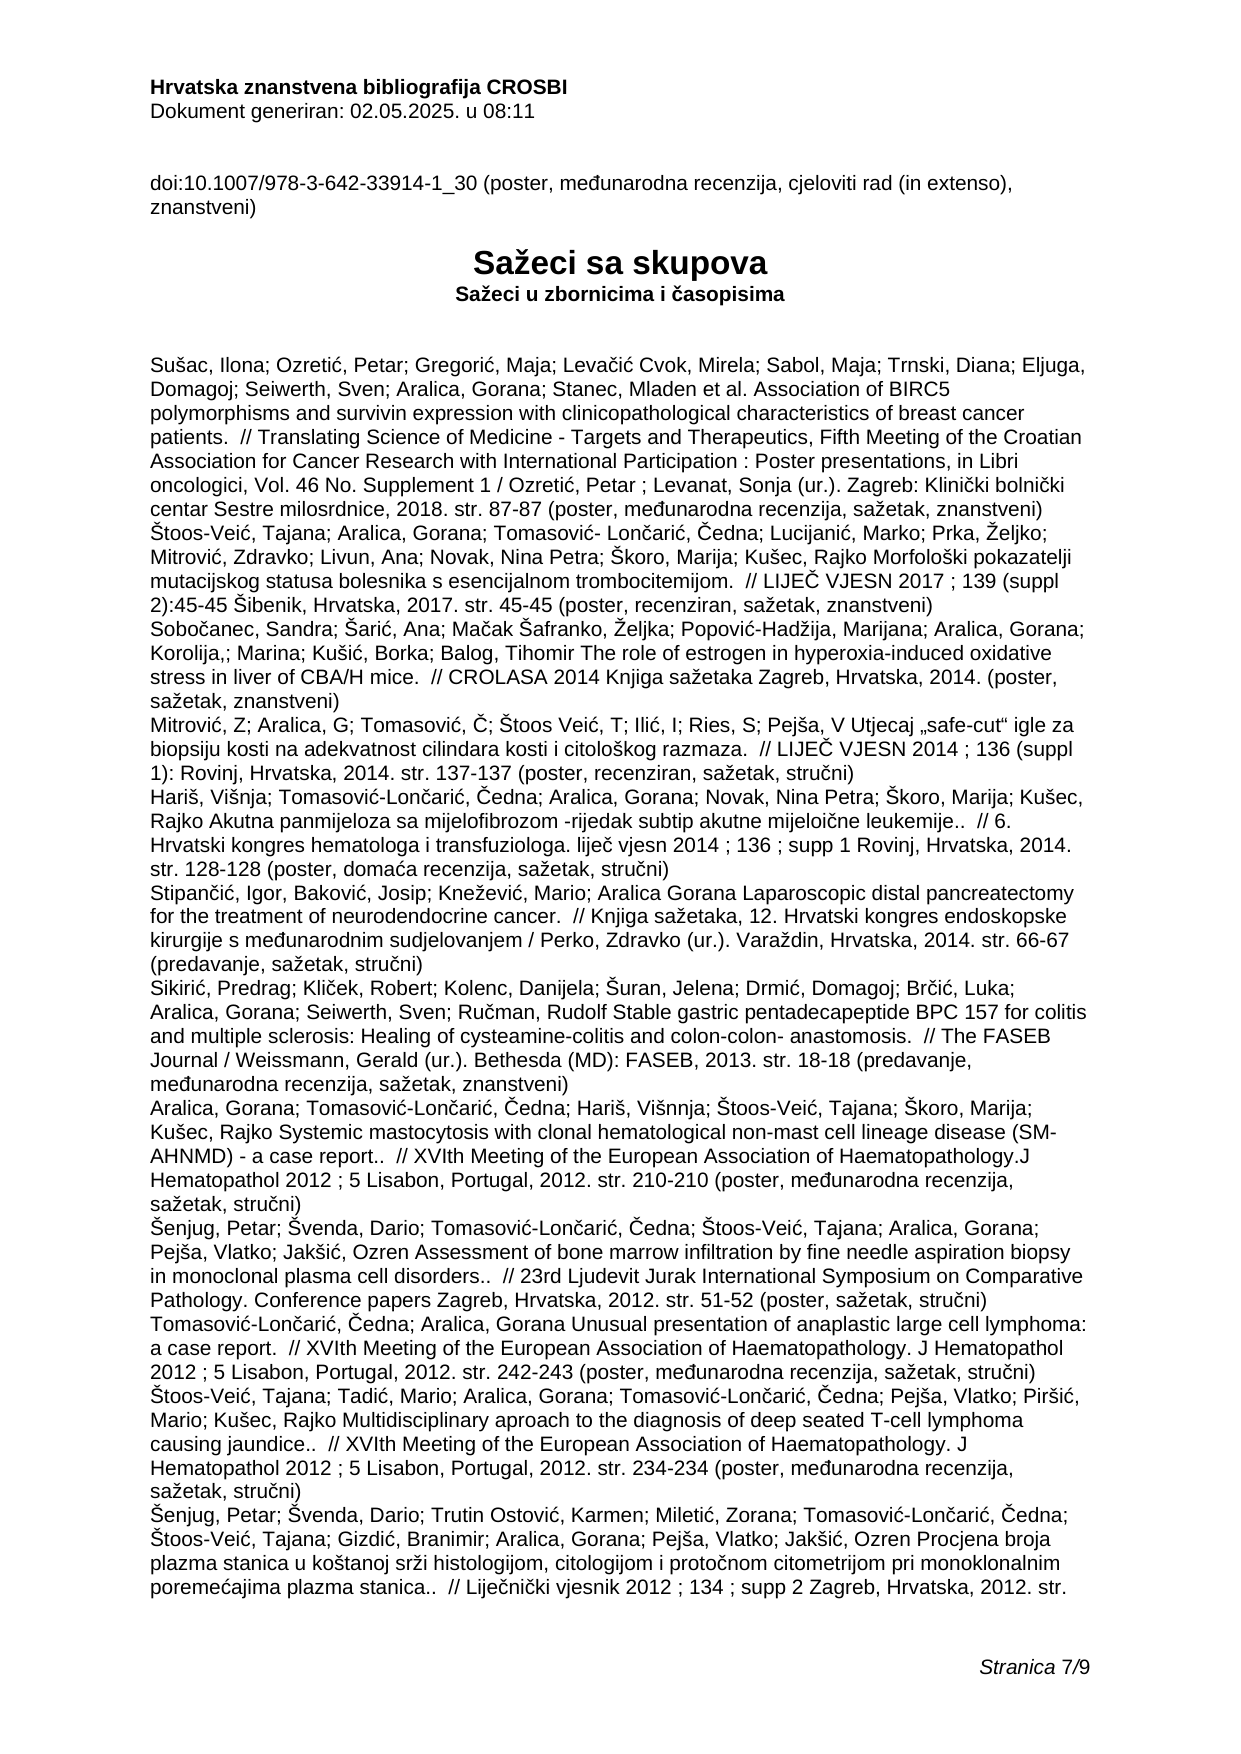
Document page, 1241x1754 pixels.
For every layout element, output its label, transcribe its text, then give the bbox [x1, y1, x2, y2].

text Mitrović, Z; Aralica, G; Tomasović, Č; Štoos Veić, T; Ilić, I; Ries, S; Pejša, V [150, 713, 1090, 784]
text Aralica, Gorana; Tomasović-Lončarić, Čedna; Hariš, Višnnja; Štoos-Veić, Tajana; Škoro, Marija; Kušec, Rajko [150, 1096, 1090, 1216]
subtitle Sažeci u zbornicima i časopisima [150, 281, 1090, 305]
subtitle Sažeci sa skupova [150, 243, 1090, 281]
text Šenjug, Petar; Švenda, Dario; Tomasović-Lončarić, Čedna; Štoos-Veić, Tajana; Aralica, Gorana; Pejša, Vlatko; Jakšić, Ozren [150, 1216, 1090, 1312]
text Sušac, Ilona; Ozretić, Petar; Gregorić, Maja; Levačić Cvok, Mirela; Sabol, Maja; Trnski, Diana; Eljuga, Domagoj; Seiwerth, Sven; Aralica, Gorana; Stanec, Mladen et al. [150, 353, 1090, 521]
text Hariš, Višnja; Tomasović-Lončarić, Čedna; Aralica, Gorana; Novak, Nina Petra; Škoro, Marija; Kušec, Rajko [150, 784, 1090, 880]
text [150, 171, 1090, 219]
text Sikirić, Predrag; Kliček, Robert; Kolenc, Danijela; Šuran, Jelena; Drmić, Domagoj; Brčić, Luka; Aralica, Gorana; Seiwerth, Sven; Ručman, Rudolf [150, 976, 1090, 1096]
text Tomasović-Lončarić, Čedna; Aralica, Gorana [150, 1312, 1090, 1383]
text Stipančić, Igor, Baković, Josip; Knežević, Mario; Aralica Gorana [150, 880, 1090, 976]
text Štoos-Veić, Tajana; Tadić, Mario; Aralica, Gorana; Tomasović-Lončarić, Čedna; Pejša, Vlatko; Piršić, Mario; Kušec, Rajko [150, 1383, 1090, 1503]
text Sobočanec, Sandra; Šarić, Ana; Mačak Šafranko, Željka; Popović-Hadžija, Marijana; Aralica, Gorana; Korolija,; Marina; Kušić, Borka; Balog, Tihomir [150, 617, 1090, 713]
text Štoos-Veić, Tajana; Aralica, Gorana; Tomasović- Lončarić, Čedna; Lucijanić, Marko; Prka, Željko; Mitrović, Zdravko; Livun, Ana; Novak, Nina Petra; Škoro, Marija; Kušec, Rajko [150, 521, 1090, 617]
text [150, 1503, 1090, 1599]
